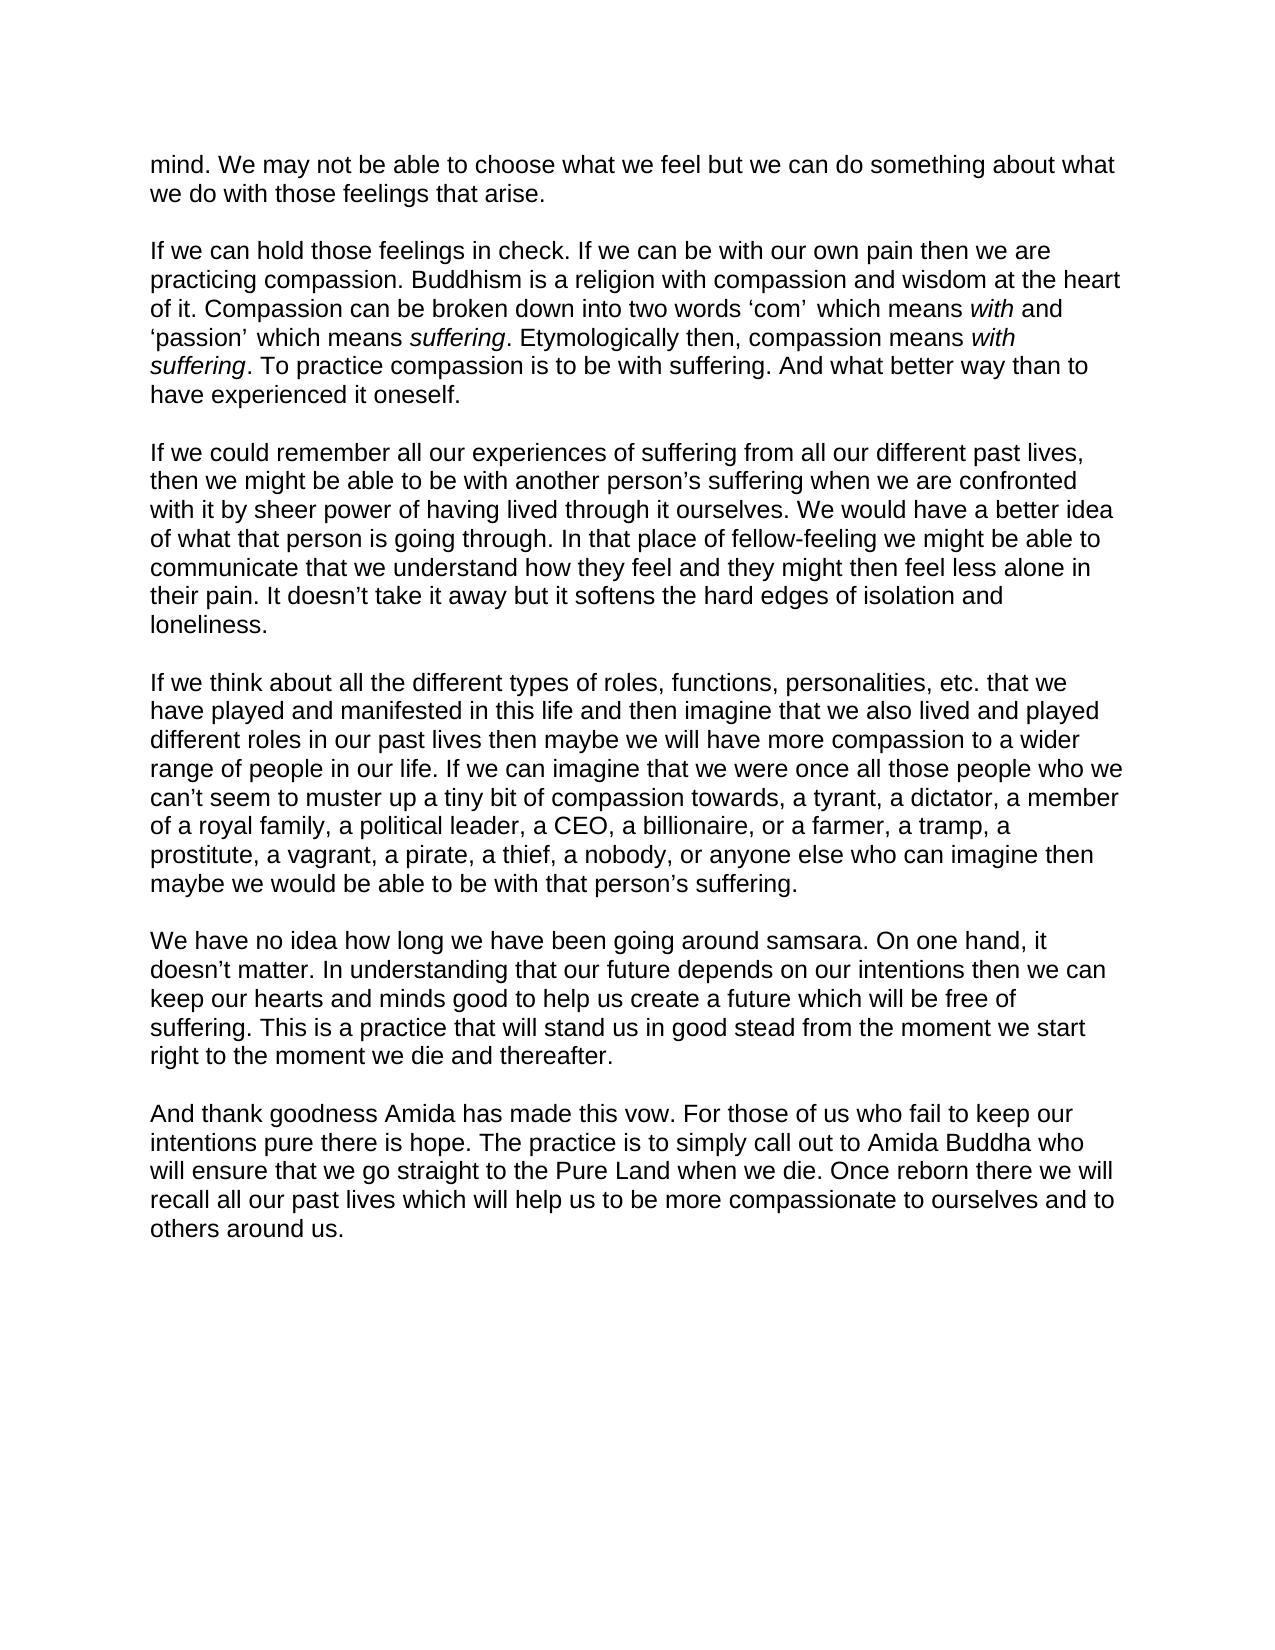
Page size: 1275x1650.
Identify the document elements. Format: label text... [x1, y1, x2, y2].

text If we think about all the different types of roles, functions, personalities, etc. that we have played and manifested in this life and then imagine that we also lived and played different roles in our past lives then maybe we will have more compassion to a wider range of people in our life. If we can imagine that we were once all those people who we can’t seem to muster up a tiny bit of compassion towards, a tyrant, a dictator, a member of a royal family, a political leader, a CEO, a billionaire, or a farmer, a tramp, a prostitute, a vagrant, a pirate, a thief, a nobody, or anyone else who can imagine then maybe we would be able to be with that person’s suffering. [150, 667, 1125, 897]
text We have no idea how long we have been going around samsara. On one hand, it doesn’t matter. In understanding that our future depends on our intentions then we can keep our hearts and minds good to help us create a future which will be free of suffering. This is a practice that will stand us in good stead from the moment we start right to the moment we die and thereafter. [150, 926, 1125, 1070]
text And thank goodness Amida has made this vow. For those of us who fail to keep our intentions pure there is hope. The practice is to simply call out to Amida Buddha who will ensure that we go straight to the Pure Land when we die. Once reborn there we will recall all our past lives which will help us to be more compassionate to ourselves and to others around us. [150, 1099, 1125, 1242]
text If we can hold those feelings in check. If we can be with our own pain then we are practicing compassion. Buddhism is a religion with compassion and wisdom at the heart of it. Compassion can be broken down into two words ‘com’ which means with and ‘passion’ which means suffering. Etymologically then, compassion means with suffering. To practice compassion is to be with suffering. And what better way than to have experienced it oneself. [150, 236, 1125, 409]
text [150, 150, 1125, 207]
text If we could remember all our experiences of suffering from all our different past lives, then we might be able to be with another person’s suffering when we are confronted with it by sheer power of having lived through it ourselves. We would have a better idea of what that person is going through. In that place of fellow-feeling we might be able to communicate that we understand how they feel and they might then feel less alone in their pain. It doesn’t take it away but it softens the hard edges of isolation and loneliness. [150, 437, 1125, 639]
